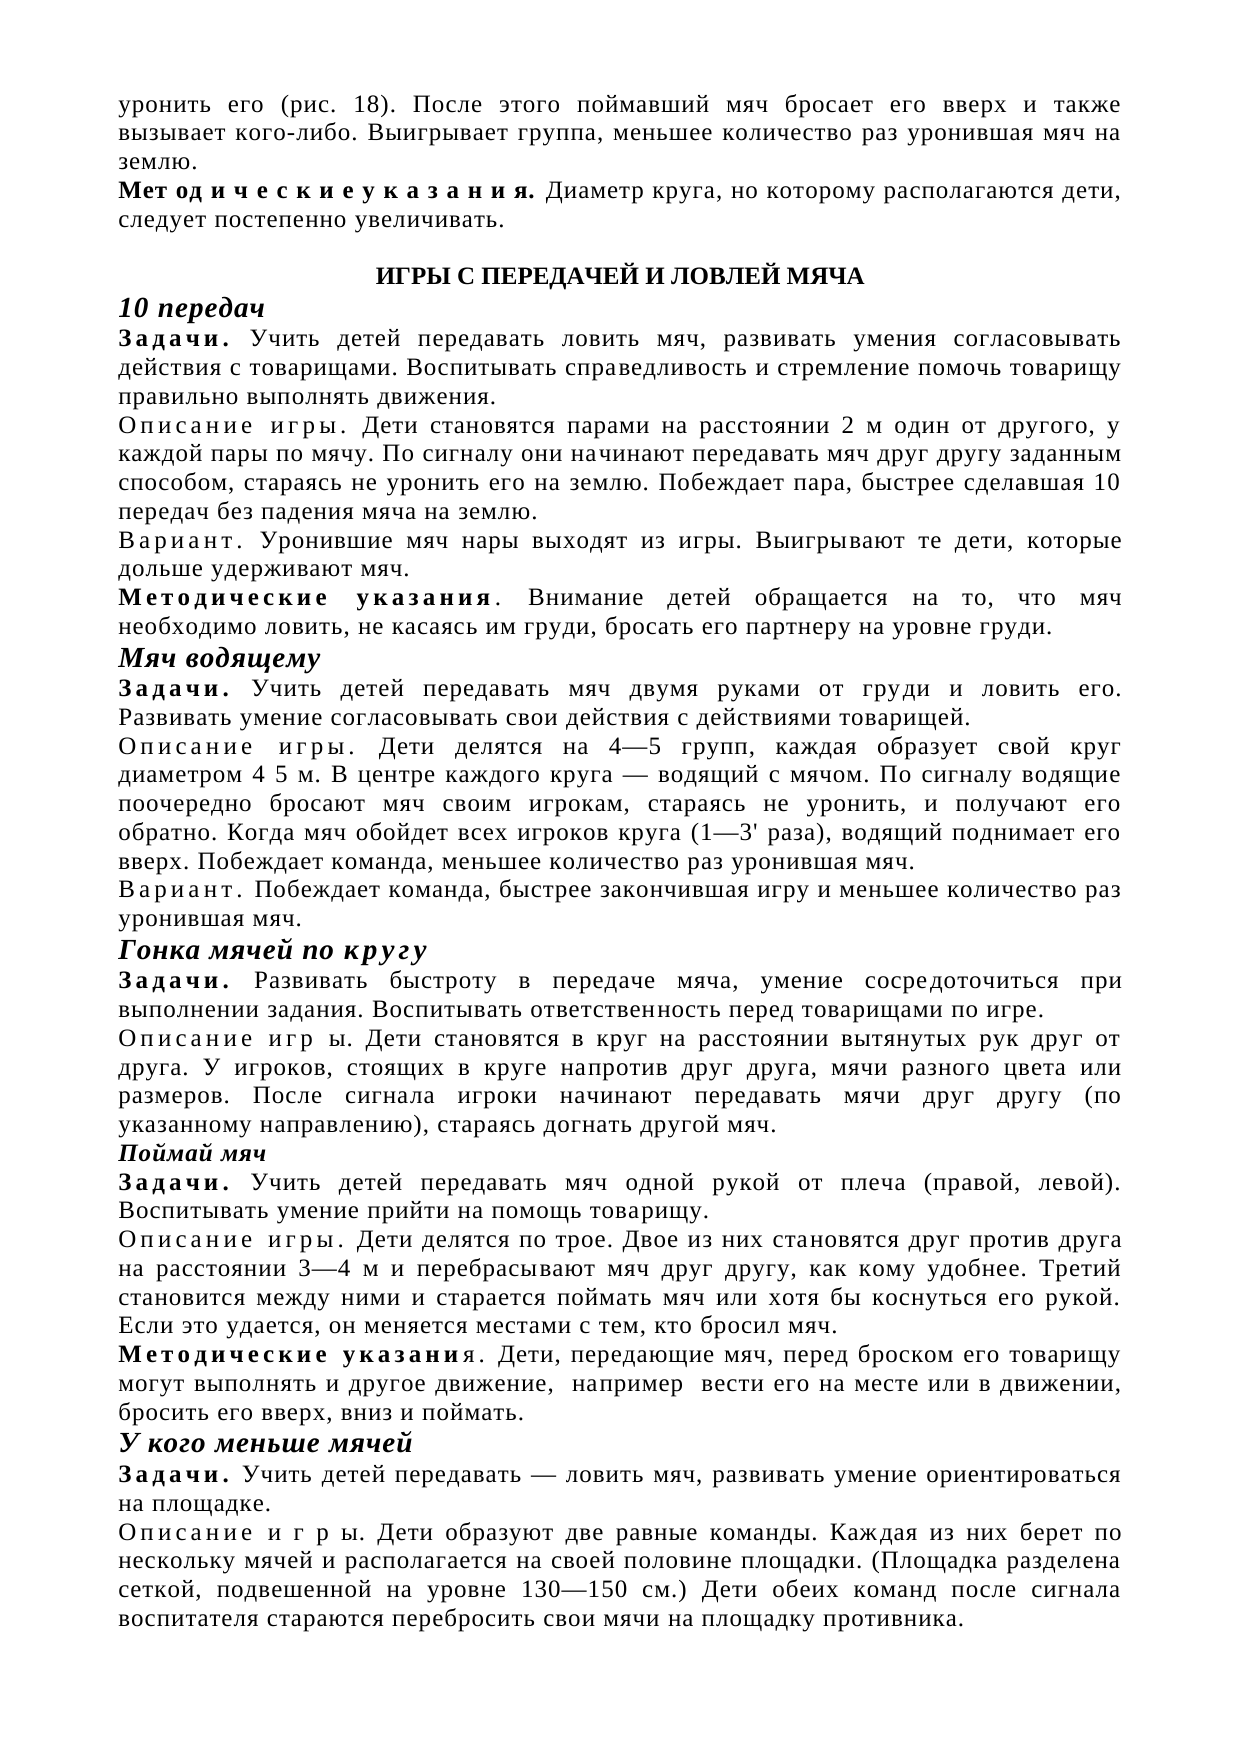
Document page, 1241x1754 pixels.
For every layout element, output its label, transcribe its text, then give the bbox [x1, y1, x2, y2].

text Вариант. Уронившие мяч нары выходят из игры. Выигрывают те дети, которые дольше удерживают мяч. [118, 525, 1122, 582]
text Задачи. Учить детей передавать мяч одной рукой от плеча (правой, левой). Воспитывать умение прийти на помощь товарищу. [118, 1167, 1122, 1224]
text Описание игры. Дети становятся парами на расстоянии 2 м один от другого, у каждой пары по мячу. По сигналу они начинают передавать мяч друг другу заданным способом, стараясь не уронить его на землю. Побеждает пара, быстрее сделавшая 10 передач без падения мяча на землю. [118, 410, 1122, 525]
text Гонка мячей по кругу [118, 932, 1122, 966]
text Описание игры. Дети делятся по трое. Двое из них становятся друг против друга на расстоянии 3—4 м и перебрасывают мяч друг другу, как кому удобнее. Третий становится между ними и старается поймать мяч или хотя бы коснуться его рукой. Если это удается, он меняется местами с тем, кто бросил мяч. [118, 1224, 1122, 1339]
text Методические указания. Внимание детей обращается на то, что мяч необходимо ловить, не касаясь им груди, бросать его партнеру на уровне груди. [118, 582, 1122, 640]
text Описание игры. Дети делятся на 4—5 групп, каждая образует свой круг диаметром 4 5 м. В центре каждого круга — водящий с мячом. По сигналу водящие поочередно бросают мяч своим игрокам, стараясь не уронить, и получают его обратно. Когда мяч обойдет всех игроков круга (1—3' раза), водящий поднимает его вверх. Побеждает команда, меньшее количество раз уронившая мяч. [118, 731, 1122, 874]
text Мет од и ч е с к и е у к а з а н и я. Диаметр круга, но которому располагаются дети, следует постепенно увеличивать. [118, 175, 1122, 232]
text Задачи. Учить детей передавать — ловить мяч, развивать умение ориентироваться на площадке. [118, 1459, 1122, 1517]
text Описание и г р ы. Дети образуют две равные команды. Каждая из них берет по нескольку мячей и располагается на своей половине площадки. (Площадка разделена сеткой, подвешенной на уровне 130—150 см.) Дети обеих команд после сигнала воспитателя стараются перебросить свои мячи на площадку противника. [118, 1517, 1122, 1632]
text Задачи. Учить детей передавать мяч двумя руками от груди и ловить его. Развивать умение согласовывать свои действия с действиями товарищей. [118, 673, 1122, 731]
text У кого меньше мячей [118, 1426, 1122, 1459]
text Вариант. Побеждает команда, быстрее закончившая игру и меньшее количество раз уронившая мяч. [118, 874, 1122, 932]
text 10 передач [118, 290, 1122, 323]
text Задачи. Развивать быстроту в передаче мяча, умение сосредоточиться при выполнении задания. Воспитывать ответственность перед товарищами по игре. [118, 966, 1122, 1023]
text Поймай мяч [118, 1138, 1122, 1167]
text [118, 89, 1122, 175]
text Описание игр ы. Дети становятся в круг на расстоянии вытянутых рук друг от друга. У игроков, стоящих в круге напротив друг друга, мячи разного цвета или размеров. После сигнала игроки начинают передавать мячи друг другу (по указанному направлению), стараясь догнать другой мяч. [118, 1023, 1122, 1138]
text Методические указания. Дети, передающие мяч, перед броском его товарищу могут выполнять и другое движение, например вести его на месте или в движении, бросить его вверх, вниз и поймать. [118, 1339, 1122, 1426]
text Задачи. Учить детей передавать ловить мяч, развивать умения согласовывать действия с товарищами. Воспитывать справедливость и стремление помочь товарищу правильно выполнять движения. [118, 323, 1122, 410]
text Мяч водящему [118, 640, 1122, 673]
text ИГРЫ С ПЕРЕДАЧЕЙ И ЛОВЛЕЙ МЯЧА [118, 261, 1122, 290]
